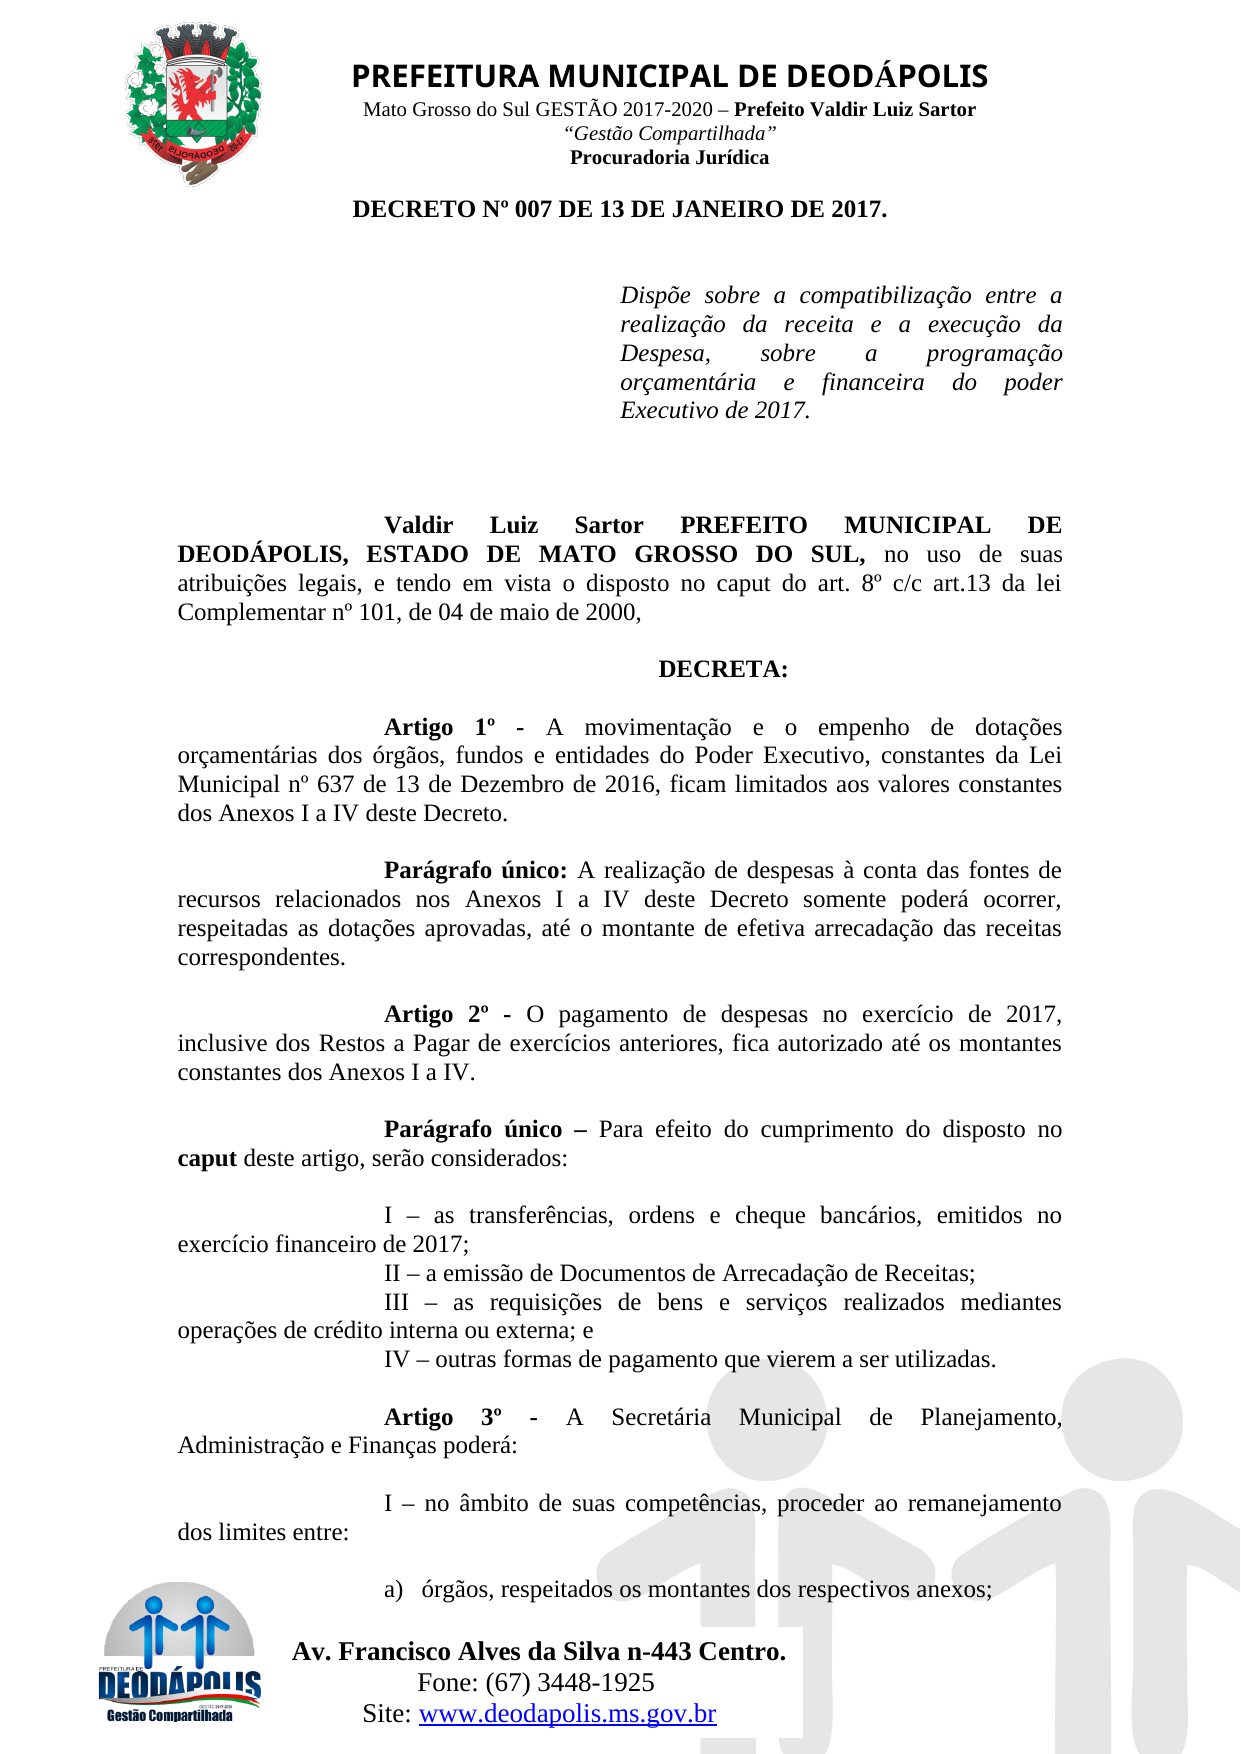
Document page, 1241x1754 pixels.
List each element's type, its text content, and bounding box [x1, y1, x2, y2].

picture [0, 22, 1241, 1754]
text Artigo 2º - O pagamento de despesas no exercício de 2017, inclusive dos Restos a Pagar de exercícios anteriores, fica autorizado até os montantes constantes dos Anexos I a IV. [177, 999, 1063, 1085]
text I – no âmbito de suas competências, proceder ao remanejamento dos limites entre: [177, 1488, 1063, 1545]
text Parágrafo único: A realização de despesas à conta das fontes de recursos relacionados nos Anexos I a IV deste Decreto somente poderá ocorrer, respeitadas as dotações aprovadas, até o montante de efetiva arrecadação das receitas correspondentes. [177, 855, 1063, 970]
text Artigo 1º - A movimentação e o empenho de dotações orçamentárias dos órgãos, fundos e entidades do Poder Executivo, constantes da Lei Municipal nº 637 de 13 de Dezembro de 2016, ficam limitados aos valores constantes dos Anexos I a IV deste Decreto. [177, 712, 1063, 827]
text III – as requisições de bens e serviços realizados mediantes operações de crédito interna ou externa; e [177, 1287, 1063, 1344]
text I – as transferências, ordens e cheque bancários, emitidos no exercício financeiro de 2017; [177, 1200, 1063, 1258]
text IV – outras formas de pagamento que vierem a ser utilizadas. [177, 1344, 1063, 1373]
text Artigo 3º - A Secretária Municipal de Planejamento, Administração e Finanças poderá: [177, 1402, 1063, 1459]
text Dispõe sobre a compatibilização entre a realização da receita e a execução da Despesa, sobre a programação orçamentária e financeira do poder Executivo de 2017. [620, 280, 1063, 424]
text DECRETA: [177, 654, 1063, 683]
list órgãos, respeitados os montantes dos respectivos anexos; [384, 1574, 1063, 1603]
text II – a emissão de Documentos de Arrecadação de Receitas; [177, 1258, 1063, 1287]
text Parágrafo único – Para efeito do cumprimento do disposto no caput deste artigo, serão considerados: [177, 1114, 1063, 1172]
text DECRETO Nº 007 DE 13 DE JANEIRO DE 2017. [177, 194, 1063, 223]
text Valdir Luiz Sartor PREFEITO MUNICIPAL DE DEODÁPOLIS, ESTADO DE MATO GROSSO DO SUL, no uso de suas atribuições legais, e tendo em vista o disposto no caput do art. 8º c/c art.13 da lei Complementar nº 101, de 04 de maio de 2000, [177, 510, 1063, 625]
